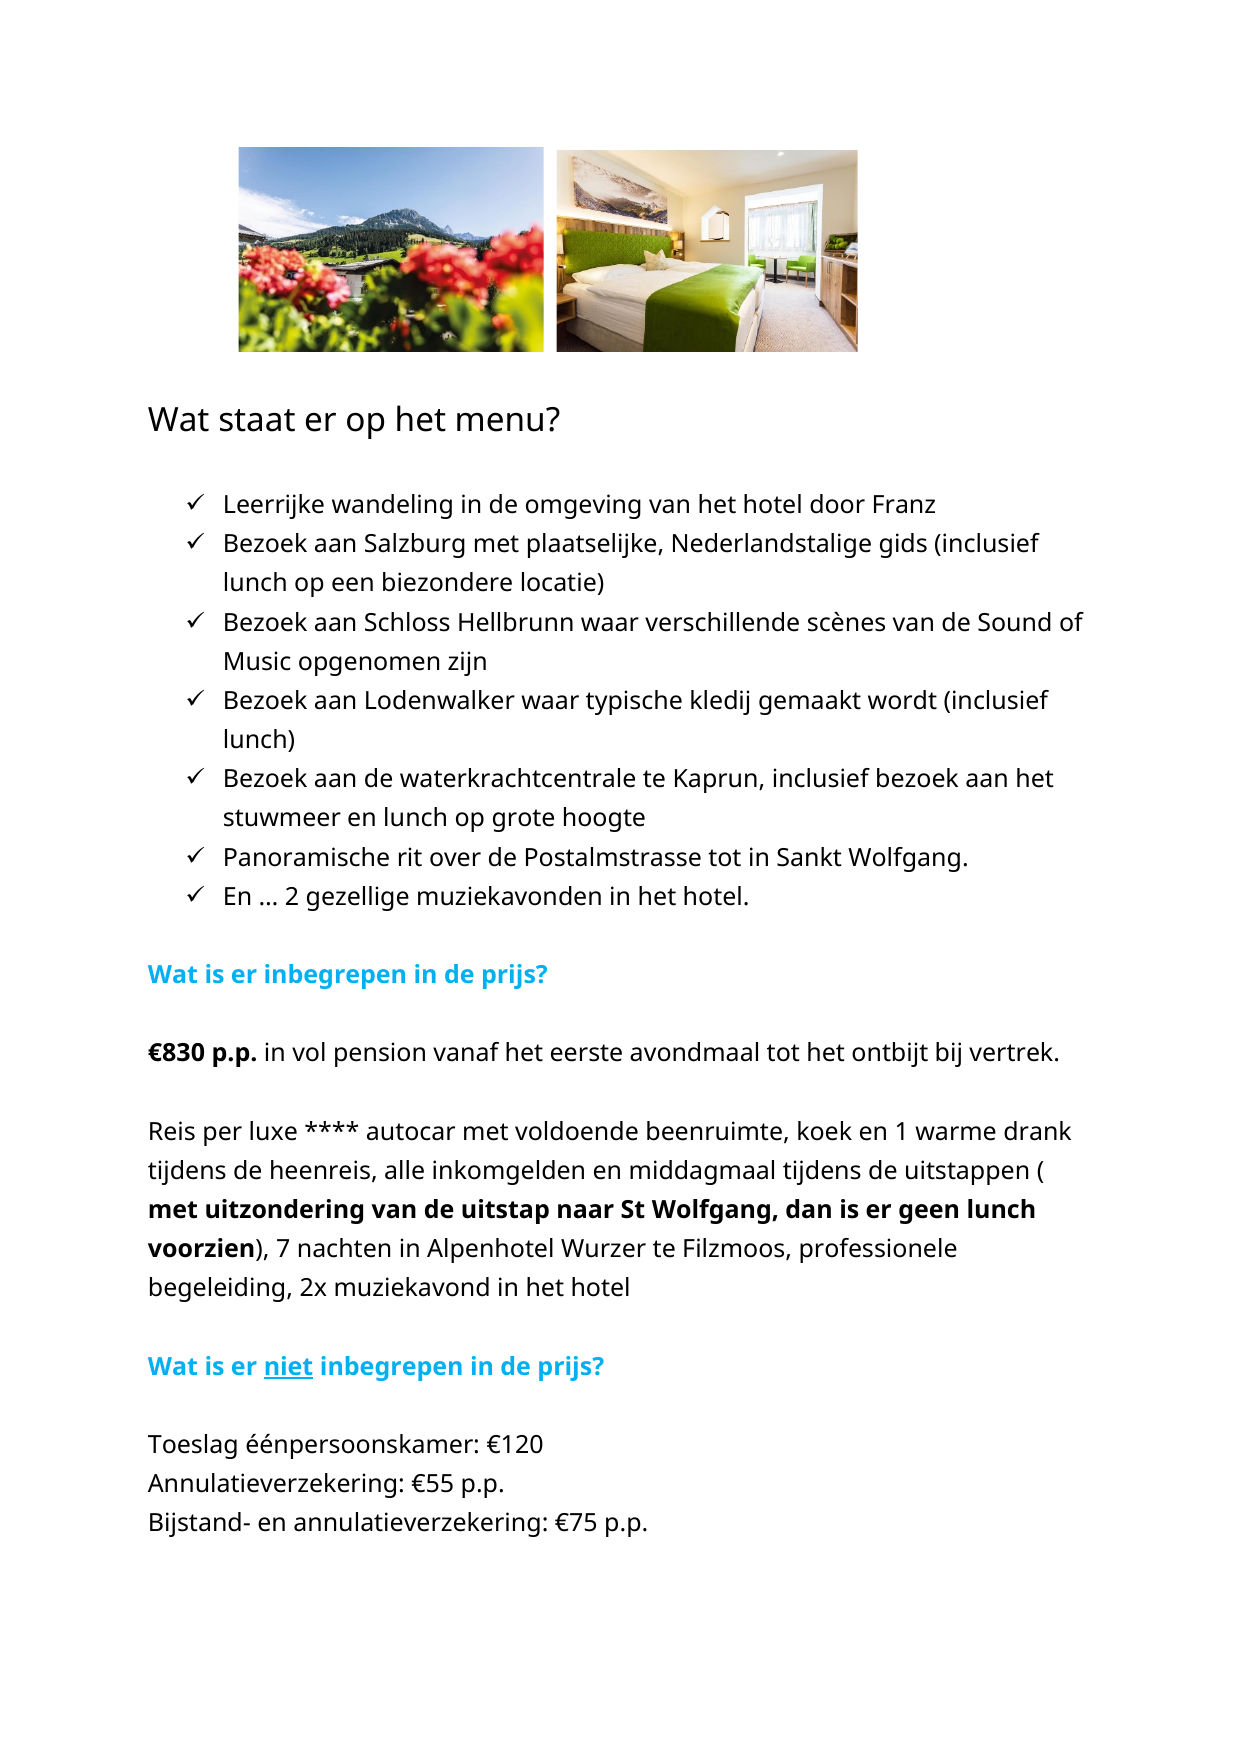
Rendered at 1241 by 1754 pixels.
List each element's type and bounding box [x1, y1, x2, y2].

picture [238, 147, 544, 352]
picture [556, 150, 858, 352]
